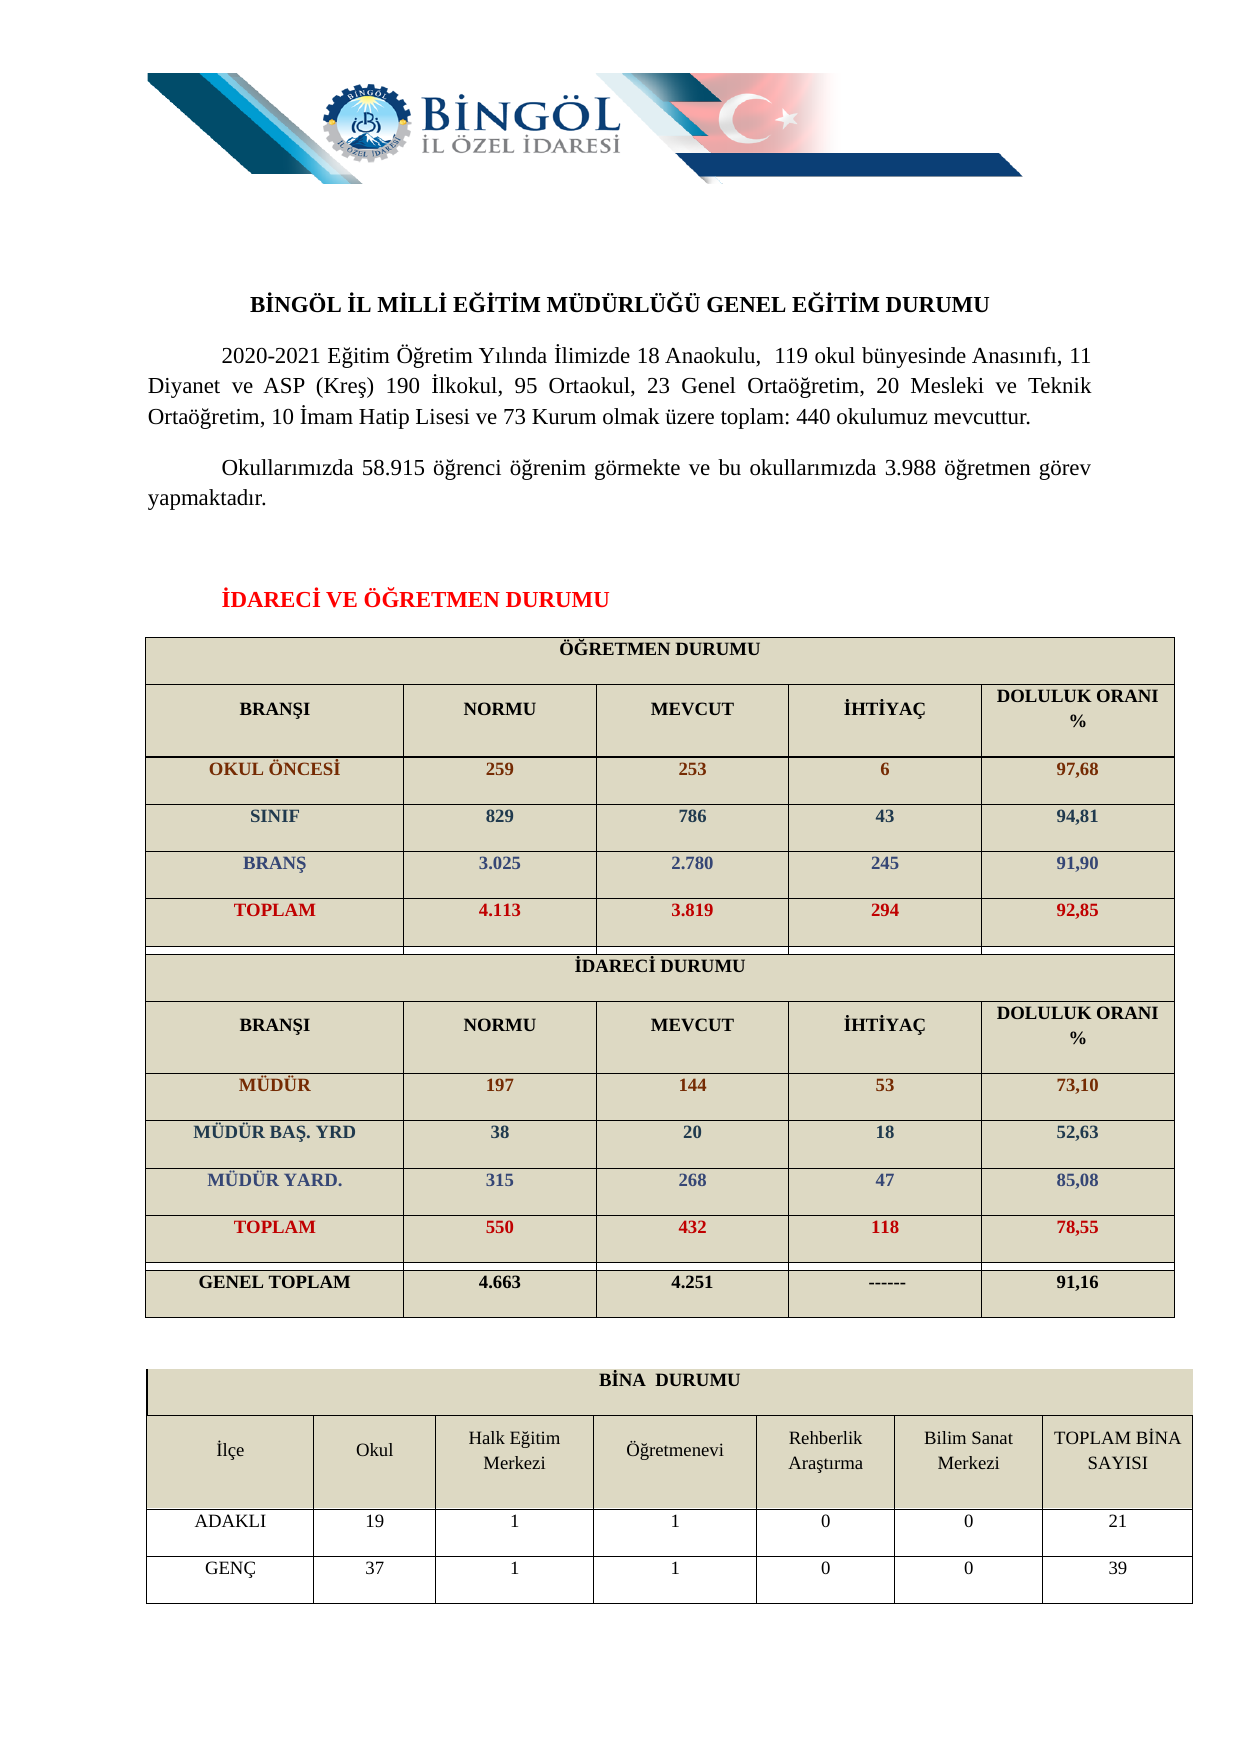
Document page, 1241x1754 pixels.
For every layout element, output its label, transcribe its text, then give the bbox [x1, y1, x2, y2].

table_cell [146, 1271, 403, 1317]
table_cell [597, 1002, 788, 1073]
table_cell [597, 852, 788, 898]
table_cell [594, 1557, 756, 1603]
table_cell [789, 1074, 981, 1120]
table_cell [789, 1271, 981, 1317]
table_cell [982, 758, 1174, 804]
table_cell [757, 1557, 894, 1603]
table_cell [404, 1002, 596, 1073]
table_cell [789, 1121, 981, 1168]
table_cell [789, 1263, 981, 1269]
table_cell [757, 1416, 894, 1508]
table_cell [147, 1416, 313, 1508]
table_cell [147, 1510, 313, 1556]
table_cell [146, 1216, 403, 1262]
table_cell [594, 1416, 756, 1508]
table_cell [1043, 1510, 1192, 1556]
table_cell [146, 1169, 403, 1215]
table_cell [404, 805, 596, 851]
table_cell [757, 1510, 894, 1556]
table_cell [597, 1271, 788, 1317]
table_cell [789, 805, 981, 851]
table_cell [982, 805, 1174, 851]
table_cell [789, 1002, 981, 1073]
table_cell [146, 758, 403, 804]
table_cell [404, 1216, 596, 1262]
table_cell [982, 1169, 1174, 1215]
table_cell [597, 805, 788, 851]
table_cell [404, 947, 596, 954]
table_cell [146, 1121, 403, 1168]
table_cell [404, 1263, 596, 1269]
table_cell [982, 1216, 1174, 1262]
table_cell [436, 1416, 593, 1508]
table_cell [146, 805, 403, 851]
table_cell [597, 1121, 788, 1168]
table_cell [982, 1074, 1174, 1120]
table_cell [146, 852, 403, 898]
text Okullarımızda 58.915 öğrenci öğrenim görmekte ve bu okullarımızda 3.988 öğretmen görev yapmaktadır. [148, 454, 1093, 510]
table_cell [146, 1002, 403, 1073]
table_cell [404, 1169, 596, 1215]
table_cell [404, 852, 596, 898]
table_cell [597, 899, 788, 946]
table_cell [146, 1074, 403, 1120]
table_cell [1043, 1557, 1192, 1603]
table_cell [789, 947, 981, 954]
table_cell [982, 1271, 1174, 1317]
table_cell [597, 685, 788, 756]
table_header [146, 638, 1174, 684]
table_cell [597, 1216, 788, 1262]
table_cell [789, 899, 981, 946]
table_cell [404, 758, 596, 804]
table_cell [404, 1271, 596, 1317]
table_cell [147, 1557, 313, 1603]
text BİNGÖL İL MİLLİ EĞİTİM MÜDÜRLÜĞÜ GENEL EĞİTİM DURUMU [148, 291, 1093, 318]
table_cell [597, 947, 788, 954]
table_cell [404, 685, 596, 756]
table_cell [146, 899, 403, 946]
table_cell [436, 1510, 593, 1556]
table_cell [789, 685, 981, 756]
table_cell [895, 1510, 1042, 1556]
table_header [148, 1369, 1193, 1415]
text 2020-2021 Eğitim Öğretim Yılında İlimizde 18 Anaokulu, 119 okul bünyesinde Anasınıfı, 11 Diyanet ve ASP (Kreş) 190 İlkokul, 95 Ortaokul, 23 Genel Ortaöğretim, 20 Mesleki ve Teknik Ortaöğretim, 10 İmam Hatip Lisesi ve 73 Kurum olmak üzere toplam: 440 okulumuz mevcuttur. [148, 342, 1093, 429]
picture [147, 73, 1117, 190]
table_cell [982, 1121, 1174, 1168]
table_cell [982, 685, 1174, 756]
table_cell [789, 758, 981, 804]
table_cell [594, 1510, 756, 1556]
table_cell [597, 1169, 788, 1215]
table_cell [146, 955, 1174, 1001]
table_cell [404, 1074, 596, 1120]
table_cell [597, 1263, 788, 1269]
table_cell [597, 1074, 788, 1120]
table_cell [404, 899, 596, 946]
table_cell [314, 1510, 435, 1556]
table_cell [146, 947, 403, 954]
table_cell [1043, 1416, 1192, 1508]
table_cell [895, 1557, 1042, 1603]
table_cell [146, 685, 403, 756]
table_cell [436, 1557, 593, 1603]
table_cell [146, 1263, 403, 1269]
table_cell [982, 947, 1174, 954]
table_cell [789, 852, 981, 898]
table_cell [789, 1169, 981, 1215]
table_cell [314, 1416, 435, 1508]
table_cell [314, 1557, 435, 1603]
text İDARECİ VE ÖĞRETMEN DURUMU [148, 586, 1093, 612]
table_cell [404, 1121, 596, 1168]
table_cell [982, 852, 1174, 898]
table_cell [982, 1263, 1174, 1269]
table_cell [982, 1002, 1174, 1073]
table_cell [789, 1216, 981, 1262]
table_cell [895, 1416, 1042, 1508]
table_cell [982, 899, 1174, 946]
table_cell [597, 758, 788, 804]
